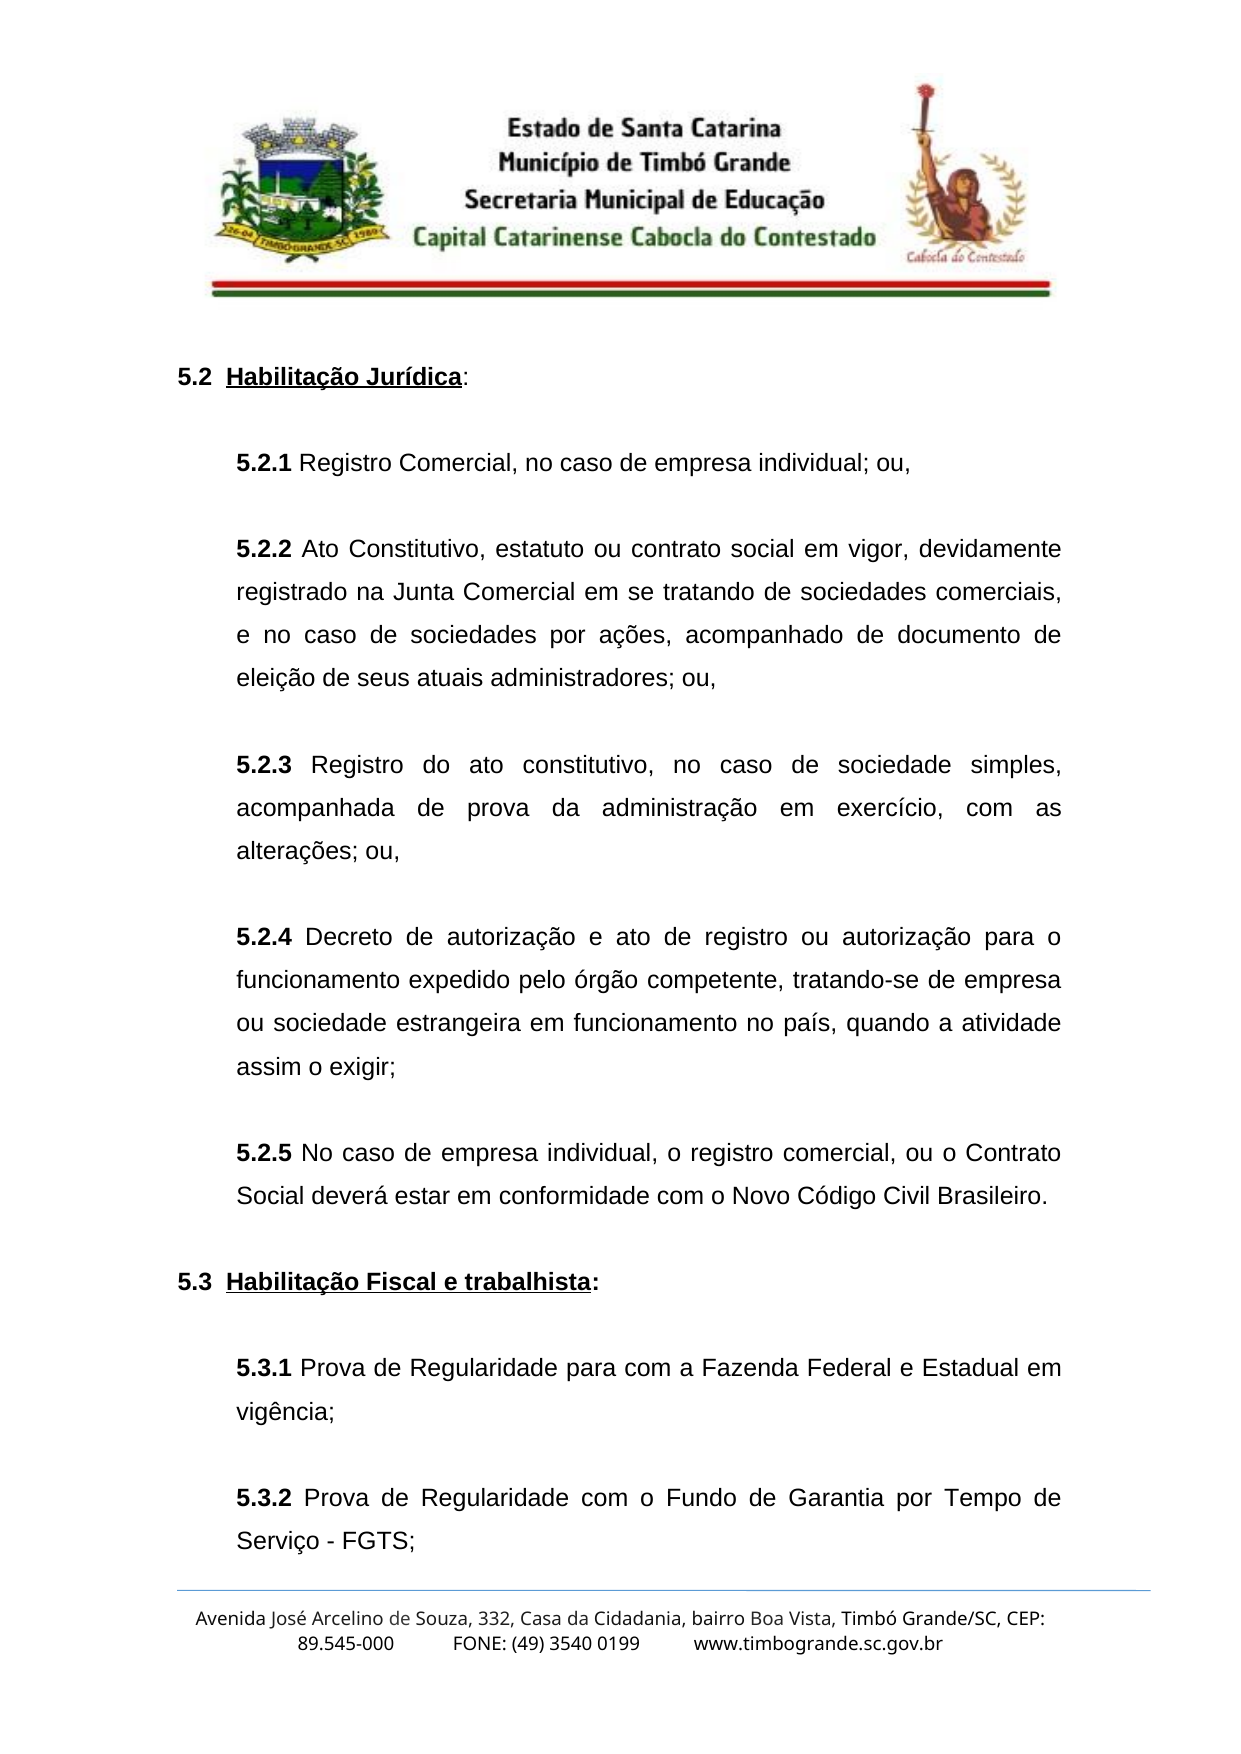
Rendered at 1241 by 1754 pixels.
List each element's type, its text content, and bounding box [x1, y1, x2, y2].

text 5.2.1 Registro Comercial, no caso de empresa individual; ou, [236, 448, 1063, 477]
text 5.3.1 Prova de Regularidade para com a Fazenda Federal e Estadual em vigência; [236, 1353, 1063, 1425]
picture [177, 73, 1063, 319]
text 5.3.2 Prova de Regularidade com o Fundo de Garantia por Tempo de Serviço - FGTS; [236, 1483, 1063, 1555]
text 5.2.4 Decreto de autorização e ato de registro ou autorização para o funcionamento expedido pelo órgão competente, tratando-se de empresa ou sociedade estrangeira em funcionamento no país, quando a atividade assim o exigir; [236, 922, 1063, 1080]
text 5.2.3 Registro do ato constitutivo, no caso de sociedade simples, acompanhada de prova da administração em exercício, com as alterações; ou, [236, 750, 1063, 865]
text 5.3 Habilitação Fiscal e trabalhista: [177, 1267, 1063, 1296]
text 5.2 Habilitação Jurídica: [177, 362, 1063, 390]
text 5.2.2 Ato Constitutivo, estatuto ou contrato social em vigor, devidamente registrado na Junta Comercial em se tratando de sociedades comerciais, e no caso de sociedades por ações, acompanhado de documento de eleição de seus atuais administradores; ou, [236, 534, 1063, 692]
text 5.2.5 No caso de empresa individual, o registro comercial, ou o Contrato Social deverá estar em conformidade com o Novo Código Civil Brasileiro. [236, 1138, 1063, 1210]
